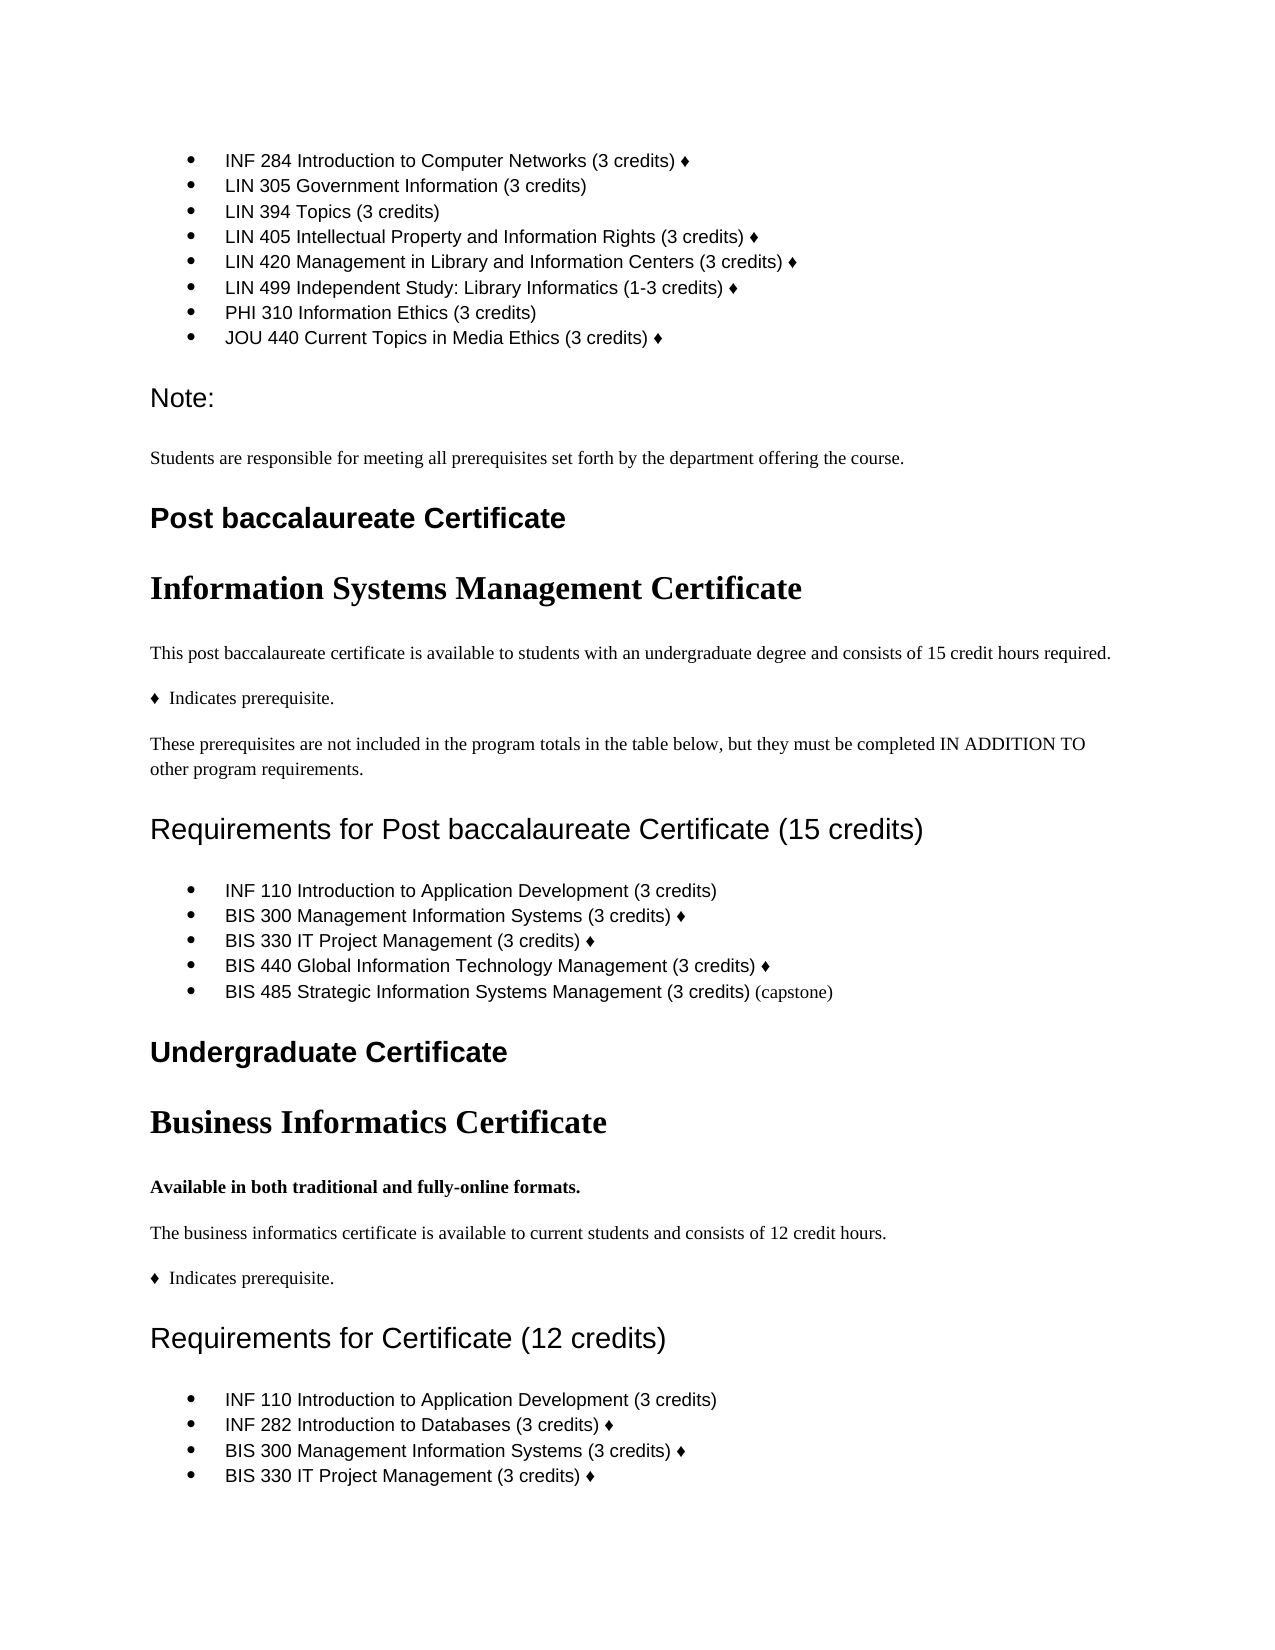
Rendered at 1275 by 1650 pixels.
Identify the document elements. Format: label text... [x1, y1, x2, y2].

text ♦ Indicates prerequisite. [150, 1267, 1125, 1289]
list INF 110 Introduction to Application Development (3 credits) [187, 1389, 1125, 1411]
list INF 110 Introduction to Application Development (3 credits) [187, 879, 1125, 901]
list INF 282 Introduction to Databases (3 credits) ♦ [187, 1414, 1125, 1436]
list BIS 440 Global Information Technology Management (3 credits) ♦ [187, 955, 1125, 977]
text These prerequisites are not included in the program totals in the table below, but they must be completed IN ADDITION TO other program requirements. [150, 733, 1125, 779]
text The business informatics certificate is available to current students and consists of 12 credit hours. [150, 1222, 1125, 1243]
list BIS 330 IT Project Management (3 credits) ♦ [187, 930, 1125, 952]
text Information Systems Management Certificate [150, 568, 1125, 607]
text Requirements for Post baccalaureate Certificate (15 credits) [150, 812, 1125, 845]
list BIS 330 IT Project Management (3 credits) ♦ [187, 1465, 1125, 1487]
text Requirements for Certificate (12 credits) [150, 1321, 1125, 1355]
text Post baccalaureate Certificate [150, 501, 1125, 534]
list LIN 394 Topics (3 credits) [187, 201, 1125, 223]
list BIS 485 Strategic Information Systems Management (3 credits) (capstone) [187, 981, 1125, 1003]
text Available in both traditional and fully-online formats. [150, 1176, 1125, 1198]
list BIS 300 Management Information Systems (3 credits) ♦ [187, 905, 1125, 927]
list LIN 305 Government Information (3 credits) [187, 175, 1125, 197]
list LIN 405 Intellectual Property and Information Rights (3 credits) ♦ [187, 226, 1125, 248]
text Students are responsible for meeting all prerequisites set forth by the department offering the course. [150, 447, 1125, 468]
list LIN 499 Independent Study: Library Informatics (1-3 credits) ♦ [187, 277, 1125, 299]
list PHI 310 Information Ethics (3 credits) [187, 302, 1125, 324]
list BIS 300 Management Information Systems (3 credits) ♦ [187, 1439, 1125, 1462]
list INF 284 Introduction to Computer Networks (3 credits) ♦ [187, 150, 1125, 172]
text Note: [150, 382, 1125, 413]
text Business Informatics Certificate [150, 1103, 1125, 1141]
text ♦ Indicates prerequisite. [150, 687, 1125, 709]
text Undergraduate Certificate [150, 1035, 1125, 1069]
list JOU 440 Current Topics in Media Ethics (3 credits) ♦ [187, 327, 1125, 349]
list LIN 420 Management in Library and Information Centers (3 credits) ♦ [187, 251, 1125, 273]
text This post baccalaureate certificate is available to students with an undergraduate degree and consists of 15 credit hours required. [150, 642, 1125, 663]
